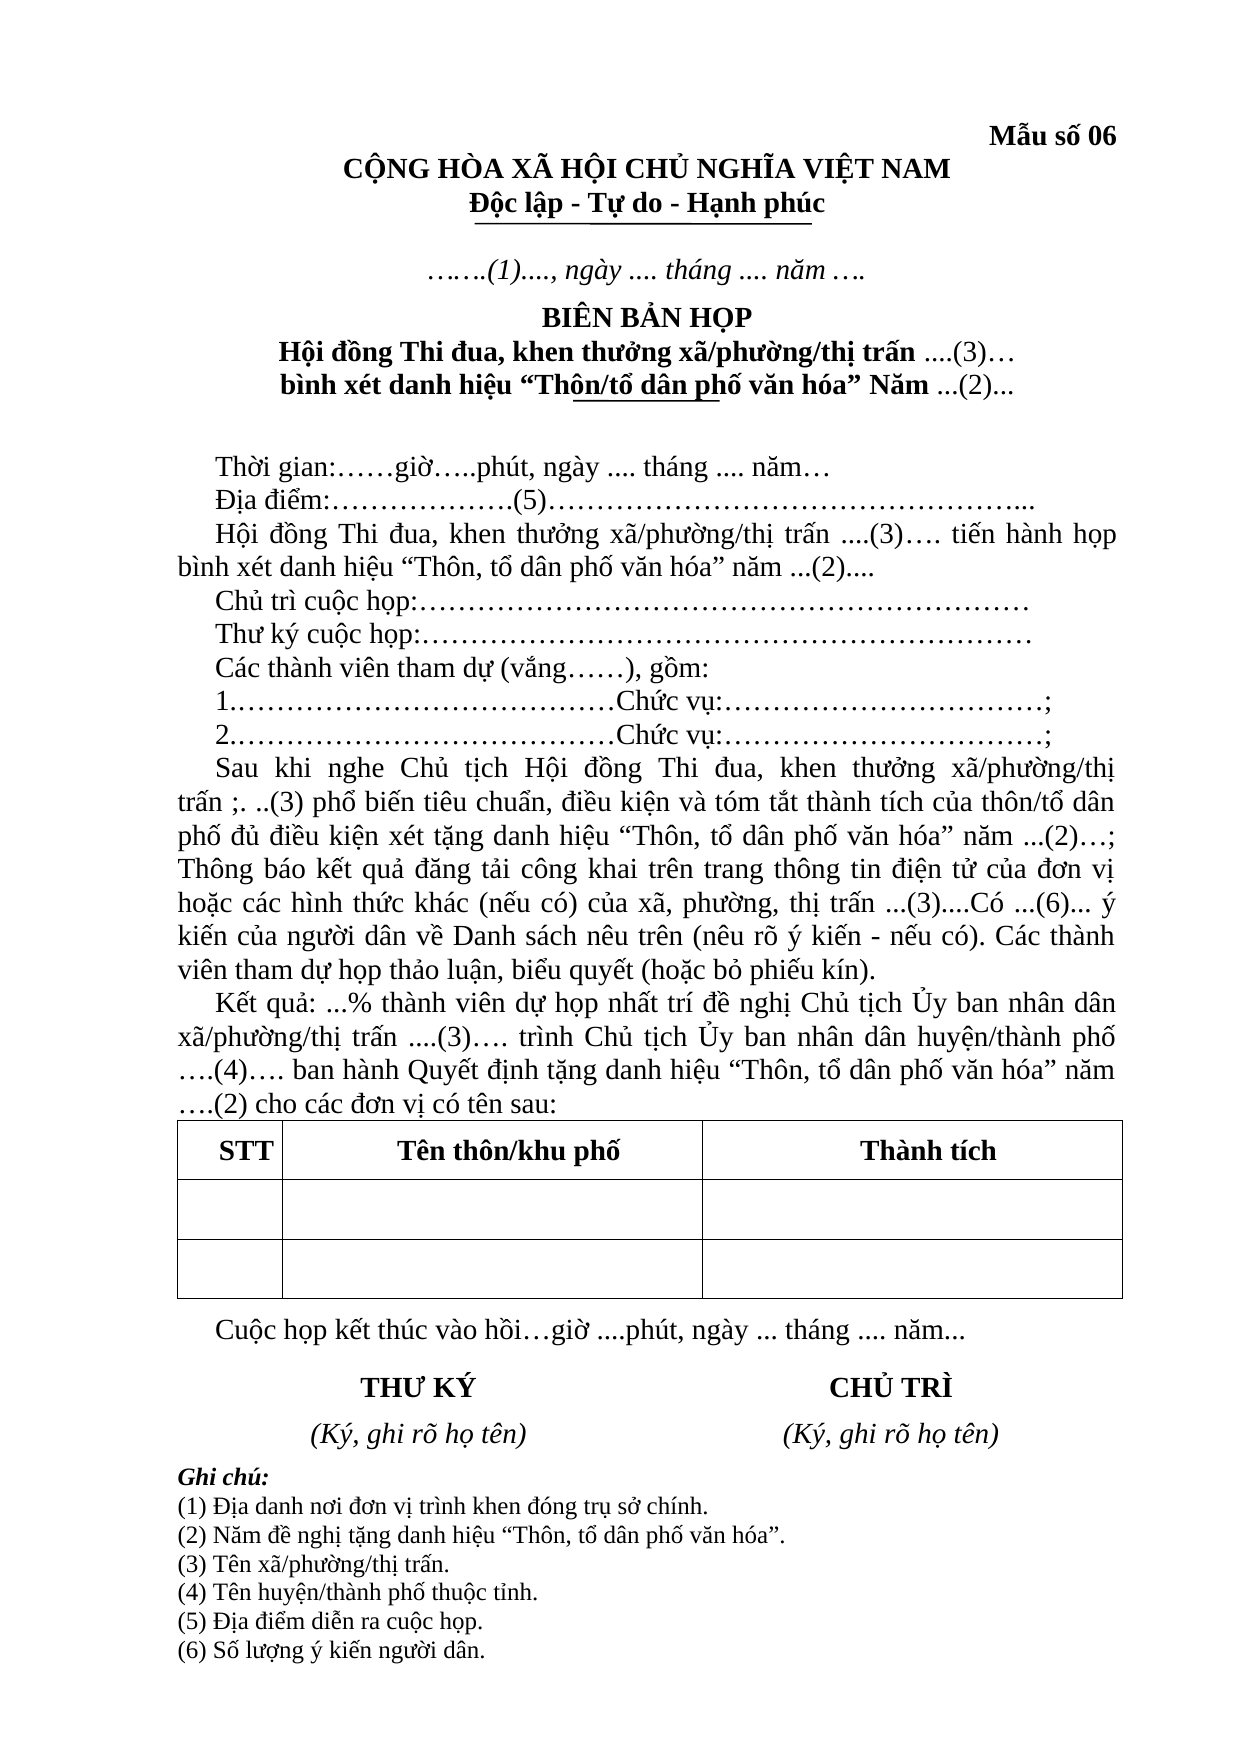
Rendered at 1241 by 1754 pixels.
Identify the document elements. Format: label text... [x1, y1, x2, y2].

table_cell [283, 1180, 702, 1239]
text 1.…………………………………Chức vụ:……………………………; [177, 683, 1117, 717]
text (3) Tên xã/phường/thị trấn. [177, 1549, 1117, 1577]
text Thời gian:……giờ…..phút, ngày .... tháng .... năm… [177, 449, 1117, 482]
text Kết quả: ...% thành viên dự họp nhất trí đề nghị Chủ tịch Ủy ban nhân dân xã/phường/thị trấn ....(3)…. trình Chủ tịch Ủy ban nhân dân huyện/thành phố ….(4)…. ban hành Quyết định tặng danh hiệu “Thôn, tổ dân phố văn hóa” năm ….(2) cho các đơn vị có tên sau: [177, 985, 1117, 1119]
text (5) Địa điểm diễn ra cuộc họp. [177, 1606, 1117, 1635]
text Chủ trì cuộc họp:……………………………………………………… [177, 583, 1117, 616]
table_cell [703, 1240, 1122, 1298]
table_cell [283, 1240, 702, 1298]
table_header CHỦ TRÌ (Ký, ghi rõ họ tên) [638, 1358, 1111, 1462]
table_cell [178, 1180, 282, 1239]
text Mẫu số 06 [177, 118, 1117, 152]
text Địa điểm:……………….(5)…………………………………………... [177, 482, 1117, 516]
table_header Tên thôn/khu phố [283, 1121, 702, 1179]
table_cell [703, 1180, 1122, 1239]
text Hội đồng Thi đua, khen thưởng xã/phường/thị trấn ....(3)…. tiến hành họp bình xét danh hiệu “Thôn, tổ dân phố văn hóa” năm ...(2).... [177, 516, 1117, 583]
text CỘNG HÒA XÃ HỘI CHỦ NGHĨA VIỆT NAM [177, 152, 1117, 185]
text Ghi chú: [177, 1462, 1117, 1491]
table_header THƯ KÝ (Ký, ghi rõ họ tên) [166, 1358, 638, 1462]
text BIÊN BẢN HỌP [177, 300, 1117, 334]
text (2) Năm đề nghị tặng danh hiệu “Thôn, tổ dân phố văn hóa”. [177, 1520, 1117, 1549]
text …….(1)...., ngày .... tháng .... năm …. [177, 252, 1117, 286]
text (1) Địa danh nơi đơn vị trình khen đóng trụ sở chính. [177, 1491, 1117, 1520]
text Thư ký cuộc họp:……………………………………………………… [177, 616, 1117, 650]
text 2.…………………………………Chức vụ:……………………………; [177, 717, 1117, 751]
text Độc lập - Tự do - Hạnh phúc [177, 185, 1117, 219]
text Các thành viên tham dự (vắng……), gồm: [177, 650, 1117, 683]
text Cuộc họp kết thúc vào hồi…giờ ....phút, ngày ... tháng .... năm... [177, 1312, 1117, 1345]
table_cell [178, 1240, 282, 1298]
text Sau khi nghe Chủ tịch Hội đồng Thi đua, khen thưởng xã/phường/thị trấn ;. ..(3) phổ biến tiêu chuẩn, điều kiện và tóm tắt thành tích của thôn/tổ dân phố đủ điều kiện xét tặng danh hiệu “Thôn, tổ dân phố văn hóa” năm ...(2)…; Thông báo kết quả đăng tải công khai trên trang thông tin điện tử của đơn vị hoặc các hình thức khác (nếu có) của xã, phường, thị trấn ...(3)....Có ...(6)... ý kiến của người dân về Danh sách nêu trên (nêu rõ ý kiến - nếu có). Các thành viên tham dự họp thảo luận, biểu quyết (hoặc bỏ phiếu kín). [177, 751, 1117, 985]
text Hội đồng Thi đua, khen thưởng xã/phường/thị trấn ....(3)… [177, 334, 1117, 367]
text (4) Tên huyện/thành phố thuộc tỉnh. [177, 1577, 1117, 1606]
table_header STT [178, 1121, 282, 1179]
text (6) Số lượng ý kiến người dân. [177, 1635, 1117, 1664]
table_header Thành tích [703, 1121, 1122, 1179]
text bình xét danh hiệu “Thôn/tổ dân phố văn hóa” Năm ...(2)... [177, 367, 1117, 401]
